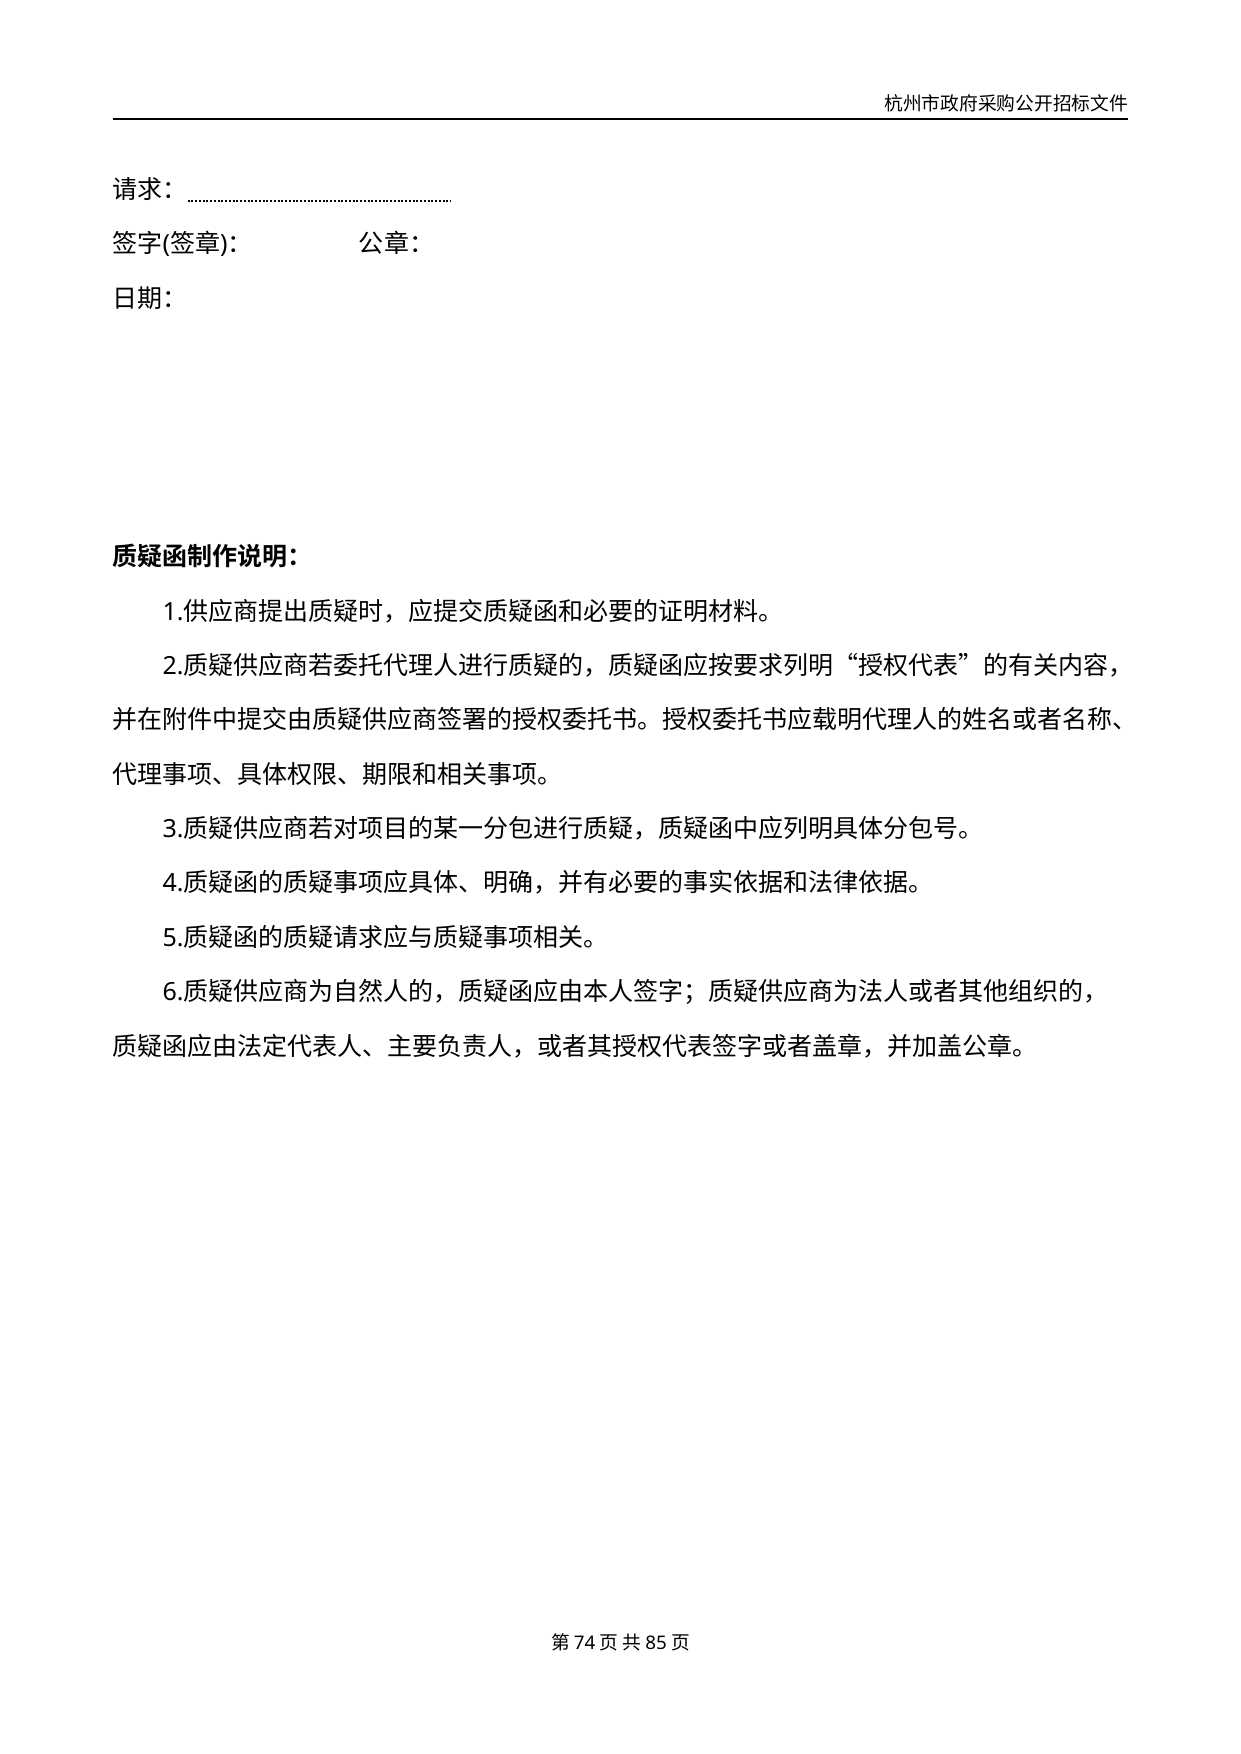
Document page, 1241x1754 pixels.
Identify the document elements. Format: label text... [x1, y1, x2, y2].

text 5.质疑函的质疑请求应与质疑事项相关。 [112, 917, 1128, 953]
text 2.质疑供应商若委托代理人进行质疑的，质疑函应按要求列明“授权代表”的有关内容，并在附件中提交由质疑供应商签署的授权委托书。授权委托书应载明代理人的姓名或者名称、代理事项、具体权限、期限和相关事项。 [112, 645, 1128, 790]
text 3.质疑供应商若对项目的某一分包进行质疑，质疑函中应列明具体分包号。 [112, 808, 1128, 845]
text 日期： [112, 278, 1128, 314]
text 4.质疑函的质疑事项应具体、明确，并有必要的事实依据和法律依据。 [112, 863, 1128, 899]
text 1.供应商提出质疑时，应提交质疑函和必要的证明材料。 [112, 591, 1128, 627]
text 6.质疑供应商为自然人的，质疑函应由本人签字；质疑供应商为法人或者其他组织的，质疑函应由法定代表人、主要负责人，或者其授权代表签字或者盖章，并加盖公章。 [112, 972, 1128, 1062]
text 请求： [112, 169, 1128, 206]
text 签字(签章)： 公章： [112, 224, 1128, 260]
text 质疑函制作说明： [112, 537, 1128, 573]
